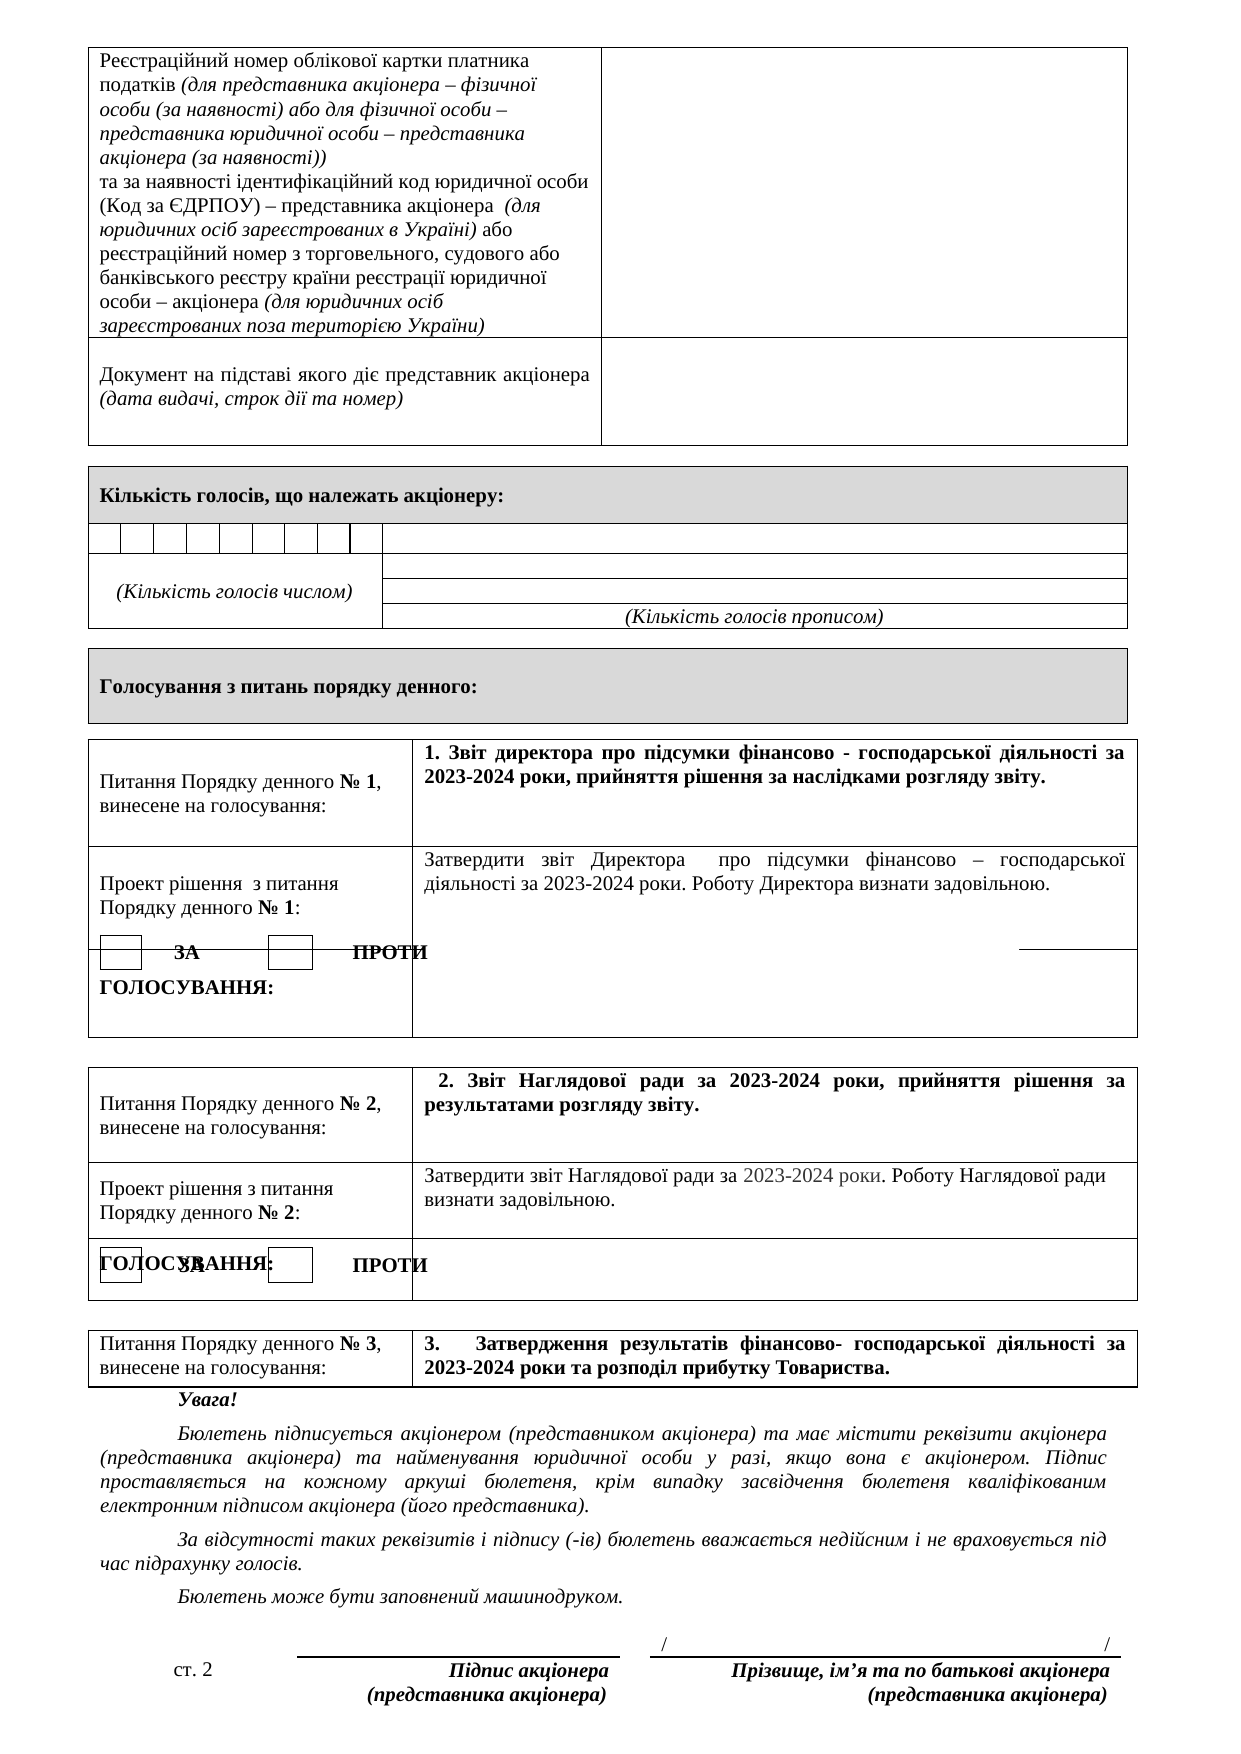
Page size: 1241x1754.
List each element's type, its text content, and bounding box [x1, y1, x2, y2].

table_cell (Кількість голосів числом) [89, 554, 382, 628]
table_cell Затвердити звіт Наглядової ради за 2023-2024 роки. Роботу Наглядової ради визнати задовільною. [413, 1163, 1137, 1238]
table_cell Реєстраційний номер облікової картки платника податків (для представника акціонера – фізичної особи (за наявності) або для фізичної особи – представника юридичної особи – представника акціонера (за наявності)) та за наявності ідентифікаційний код юридичної особи (Код за ЄДРПОУ) – представника акціонера (для юридичних осіб зареєстрованих в Україні) або реєстраційний номер з торговельного, судового або банківського реєстру країни реєстрації юридичної особи – акціонера (для юридичних осіб зареєстрованих поза територією України) [89, 48, 601, 337]
table_cell Проект рішення з питання Порядку денного № 2: [89, 1163, 412, 1238]
table_cell [121, 524, 153, 553]
table_cell [89, 524, 120, 553]
table_cell [383, 554, 1127, 578]
table_header Кількість голосів, що належать акціонеру: [89, 467, 1127, 523]
table_cell [383, 579, 1127, 603]
table_cell [154, 524, 186, 553]
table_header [89, 1331, 412, 1386]
table_header Питання Порядку денного № 2, винесене на голосування: [89, 1068, 412, 1162]
table_cell Документ на підставі якого діє представник акціонера (дата видачі, строк дії та номер) [89, 338, 601, 445]
table_cell [383, 524, 1127, 553]
table_cell [318, 524, 349, 553]
table_cell [351, 524, 382, 553]
table_cell [602, 48, 1127, 337]
table_header Питання Порядку денного № 1, винесене на голосування: [89, 740, 412, 846]
table_cell (Кількість голосів прописом) [383, 604, 1127, 628]
table_header 2. Звіт Наглядової ради за 2023-2024 роки, прийняття рішення за результатами розгляду звіту. [413, 1068, 1137, 1162]
table_cell [285, 524, 317, 553]
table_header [413, 1331, 1137, 1386]
table_cell [187, 524, 219, 553]
table_cell [220, 524, 252, 553]
table_header 1. Звіт директора про підсумки фінансово - господарської діяльності за 2023-2024 роки, прийняття рішення за наслідками розгляду звіту. [413, 740, 1137, 846]
table_cell ГОЛОСУВАННЯ: [89, 1239, 412, 1300]
table_header Голосування з питань порядку денного: [89, 649, 1127, 723]
table_cell [413, 1239, 1137, 1300]
table_cell [413, 950, 1137, 1037]
table_cell [602, 338, 1127, 445]
table_cell ГОЛОСУВАННЯ: [89, 950, 412, 1037]
table_cell Проект рішення з питання Порядку денного № 1: [89, 847, 412, 949]
table_cell Затвердити звіт Директора про підсумки фінансово – господарської діяльності за 2023-2024 роки. Роботу Директора визнати задовільною. [413, 847, 1137, 949]
table_cell [253, 524, 284, 553]
